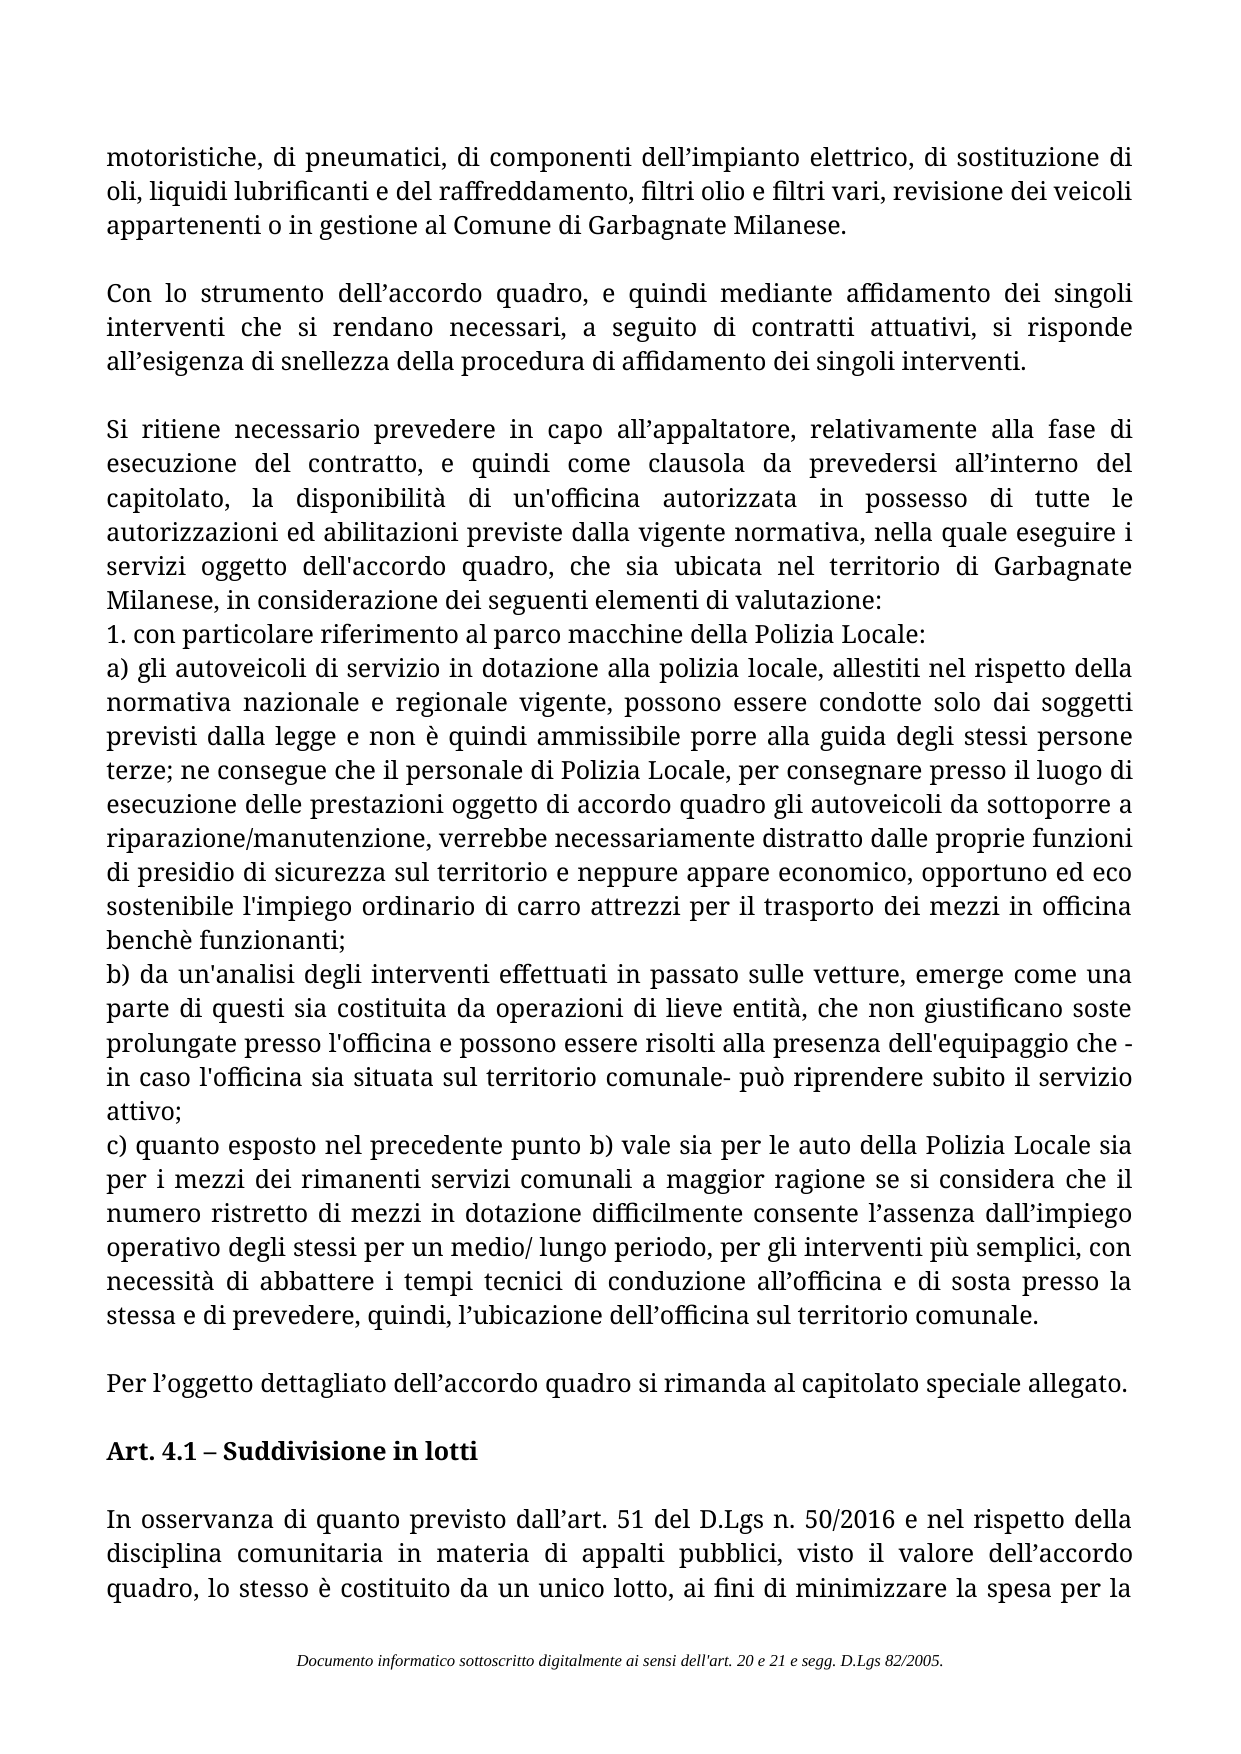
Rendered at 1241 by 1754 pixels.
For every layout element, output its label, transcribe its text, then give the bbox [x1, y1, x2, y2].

text 1. con particolare riferimento al parco macchine della Polizia Locale: [106, 616, 1134, 651]
subtitle Art. 4.1 – Suddivisione in lotti [106, 1434, 1134, 1468]
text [106, 1502, 1134, 1604]
text Per l’oggetto dettagliato dell’accordo quadro si rimanda al capitolato speciale allegato. [106, 1366, 1134, 1400]
text a) gli autoveicoli di servizio in dotazione alla polizia locale, allestiti nel rispetto della normativa nazionale e regionale vigente, possono essere condotte solo dai soggetti previsti dalla legge e non è quindi ammissibile porre alla guida degli stessi persone terze; ne consegue che il personale di Polizia Locale, per consegnare presso il luogo di esecuzione delle prestazioni oggetto di accordo quadro gli autoveicoli da sottoporre a riparazione/manutenzione, verrebbe necessariamente distratto dalle proprie funzioni di presidio di sicurezza sul territorio e neppure appare economico, opportuno ed eco sostenibile l'impiego ordinario di carro attrezzi per il trasporto dei mezzi in officina benchè funzionanti; [106, 651, 1134, 957]
text Con lo strumento dell’accordo quadro, e quindi mediante affidamento dei singoli interventi che si rendano necessari, a seguito di contratti attuativi, si risponde all’esigenza di snellezza della procedura di affidamento dei singoli interventi. [106, 276, 1134, 378]
text Si ritiene necessario prevedere in capo all’appaltatore, relativamente alla fase di esecuzione del contratto, e quindi come clausola da prevedersi all’interno del capitolato, la disponibilità di un'officina autorizzata in possesso di tutte le autorizzazioni ed abilitazioni previste dalla vigente normativa, nella quale eseguire i servizi oggetto dell'accordo quadro, che sia ubicata nel territorio di Garbagnate Milanese, in considerazione dei seguenti elementi di valutazione: [106, 412, 1134, 616]
text b) da un'analisi degli interventi effettuati in passato sulle vetture, emerge come una parte di questi sia costituita da operazioni di lieve entità, che non giustificano soste prolungate presso l'officina e possono essere risolti alla presenza dell'equipaggio che -in caso l'officina sia situata sul territorio comunale- può riprendere subito il servizio attivo; [106, 957, 1134, 1127]
text c) quanto esposto nel precedente punto b) vale sia per le auto della Polizia Locale sia per i mezzi dei rimanenti servizi comunali a maggior ragione se si considera che il numero ristretto di mezzi in dotazione difficilmente consente l’assenza dall’impiego operativo degli stessi per un medio/ lungo periodo, per gli interventi più semplici, con necessità di abbattere i tempi tecnici di conduzione all’officina e di sosta presso la stessa e di prevedere, quindi, l’ubicazione dell’officina sul territorio comunale. [106, 1127, 1134, 1332]
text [106, 139, 1134, 242]
